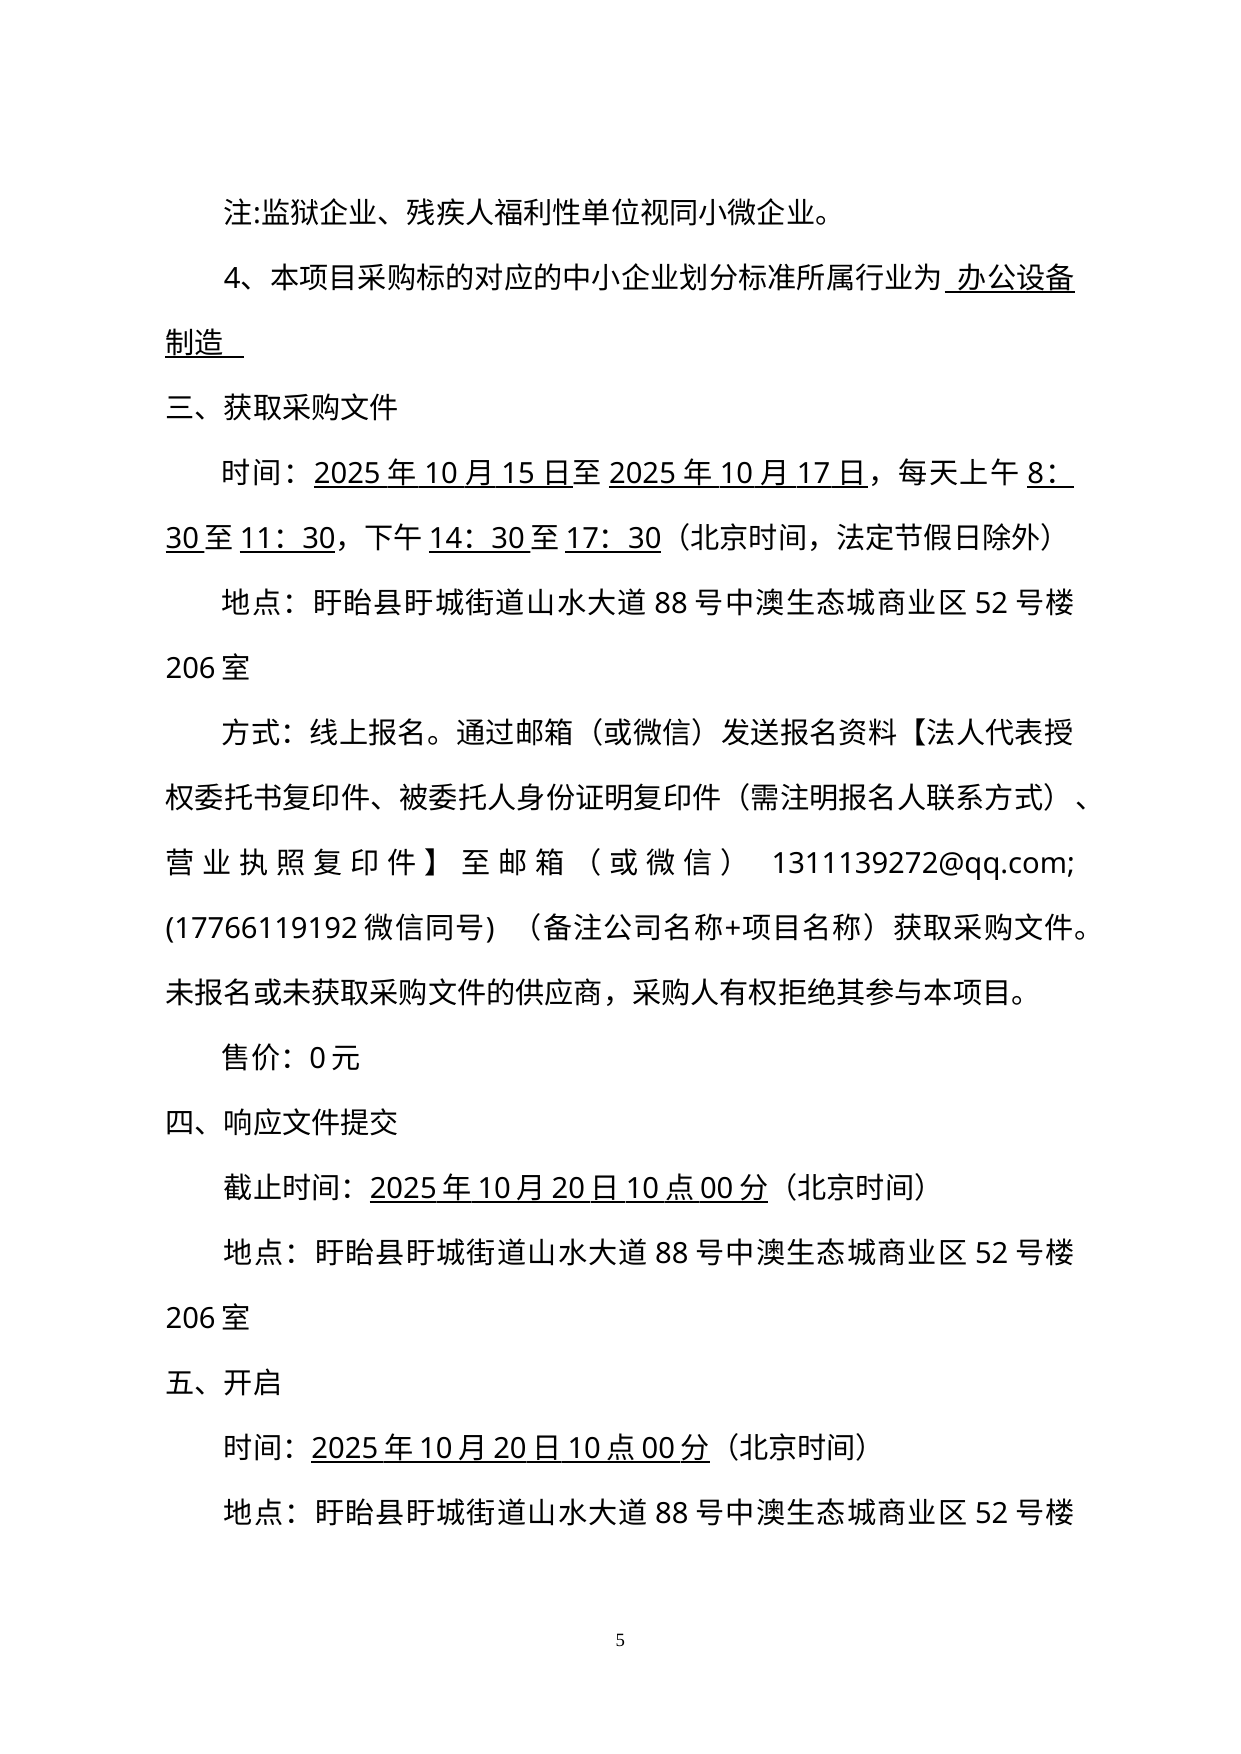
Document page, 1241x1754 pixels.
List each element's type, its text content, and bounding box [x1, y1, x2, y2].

text 地点：盱眙县盱城街道山水大道88号中澳生态城商业区52号楼206室 [165, 1218, 1075, 1348]
text 方式：线上报名。通过邮箱（或微信）发送报名资料【法人代表授权委托书复印件、被委托人身份证明复印件（需注明报名人联系方式）、营业执照复印件】至邮箱（或微信） 1311139272@qq.com;(17766119192微信同号) （备注公司名称+项目名称）获取采购文件。未报名或未获取采购文件的供应商，采购人有权拒绝其参与本项目。 [165, 698, 1075, 1023]
text 时间：2025年10月20日10点00分（北京时间） [165, 1413, 1075, 1478]
subtitle 四、响应文件提交 [165, 1088, 1075, 1153]
text 注:监狱企业、残疾人福利性单位视同小微企业。 [165, 178, 1075, 243]
text 地点：盱眙县盱城街道山水大道88号中澳生态城商业区52号楼206室 [165, 568, 1075, 698]
text 时间：2025年10月15日至2025年10月17日，每天上午8：30至11：30，下午14：30至17：30（北京时间，法定节假日除外） [165, 438, 1075, 568]
subtitle 三、获取采购文件 [165, 373, 1075, 438]
text 售价：0元 [165, 1023, 1075, 1088]
text 截止时间：2025年10月20日10点00分（北京时间） [165, 1153, 1075, 1218]
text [165, 1478, 1075, 1543]
text 4、本项目采购标的对应的中小企业划分标准所属行业为 办公设备制造 [165, 243, 1075, 373]
subtitle 五、开启 [165, 1348, 1075, 1413]
